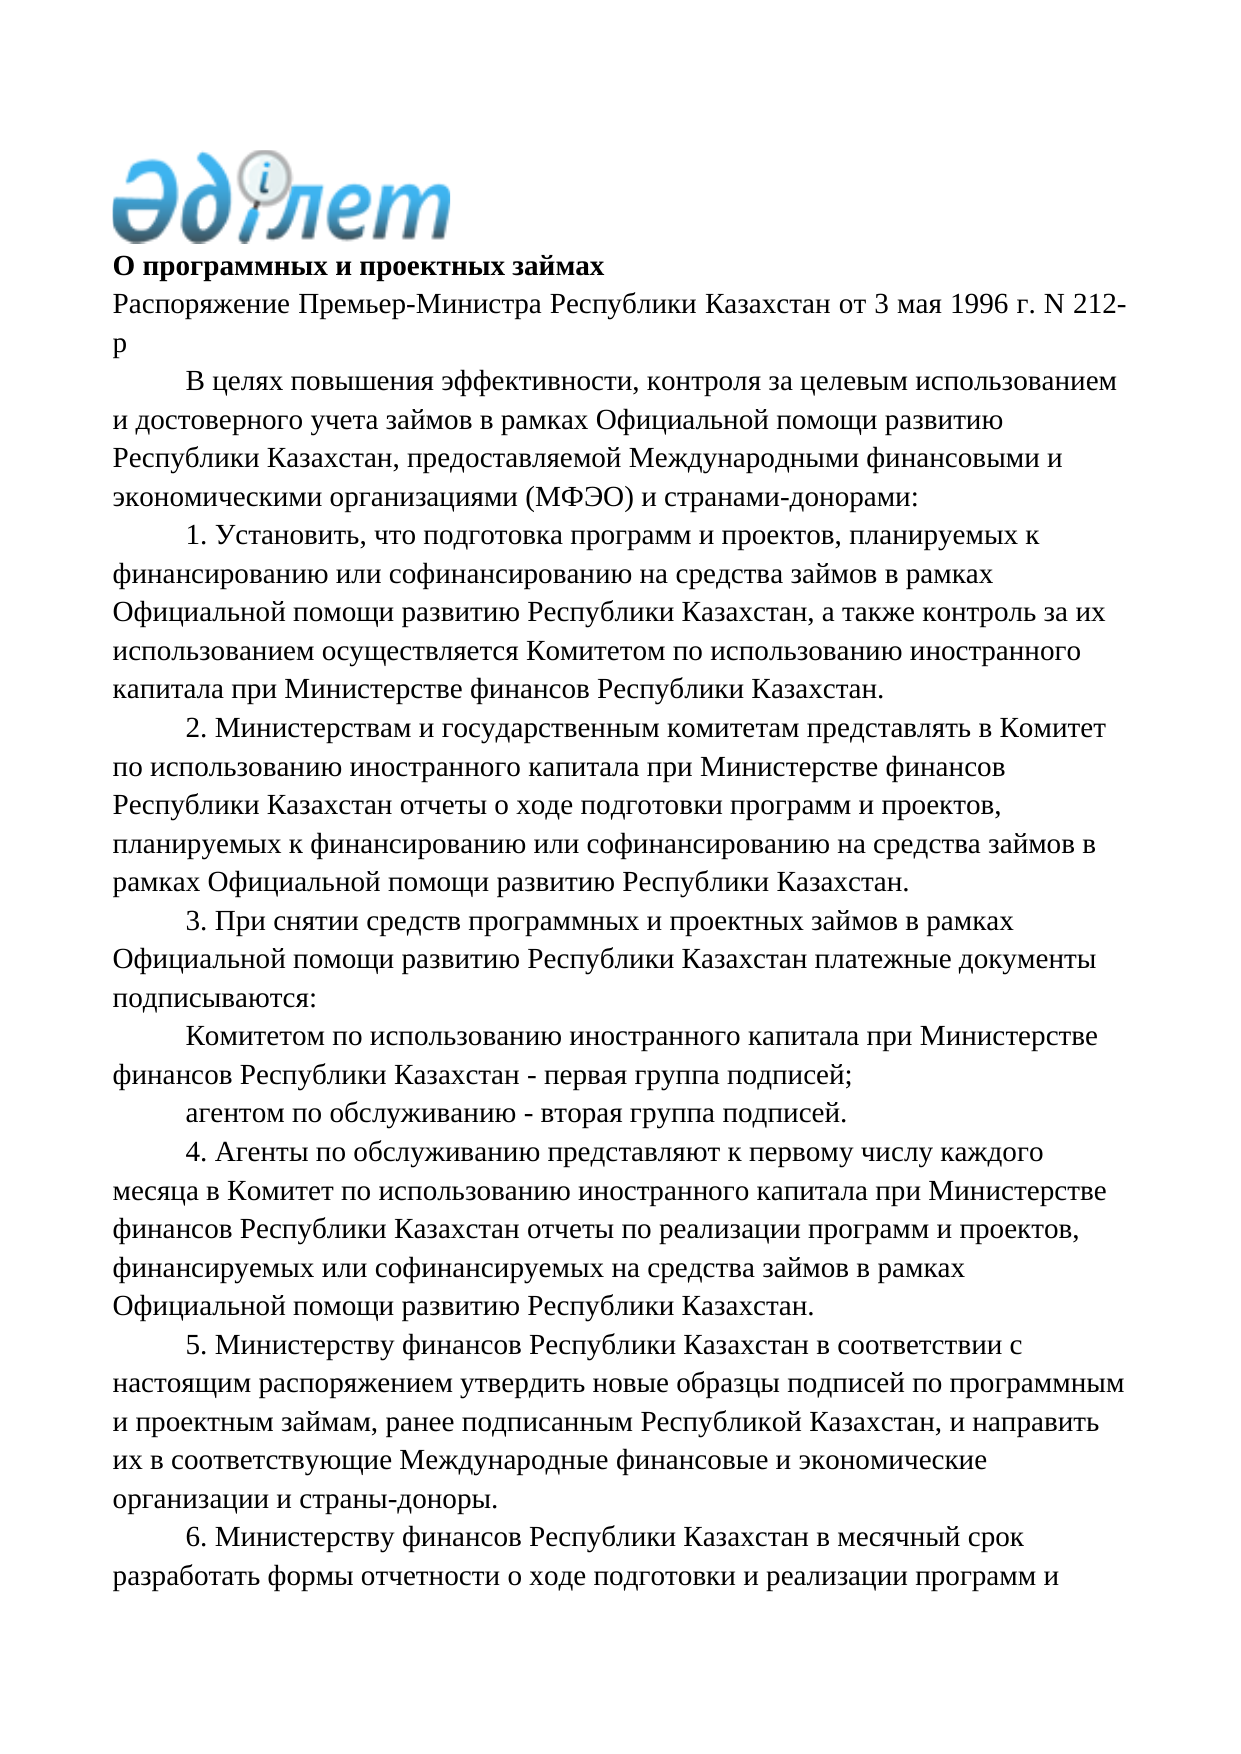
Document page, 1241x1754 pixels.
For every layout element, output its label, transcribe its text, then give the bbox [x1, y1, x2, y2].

picture [112, 150, 451, 244]
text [112, 363, 1128, 1592]
text О программных и проектных займах [112, 248, 1128, 281]
text Распоряжение Премьер-Министра Республики Казахстан от 3 мая 1996 г. N 212-р [112, 286, 1128, 358]
